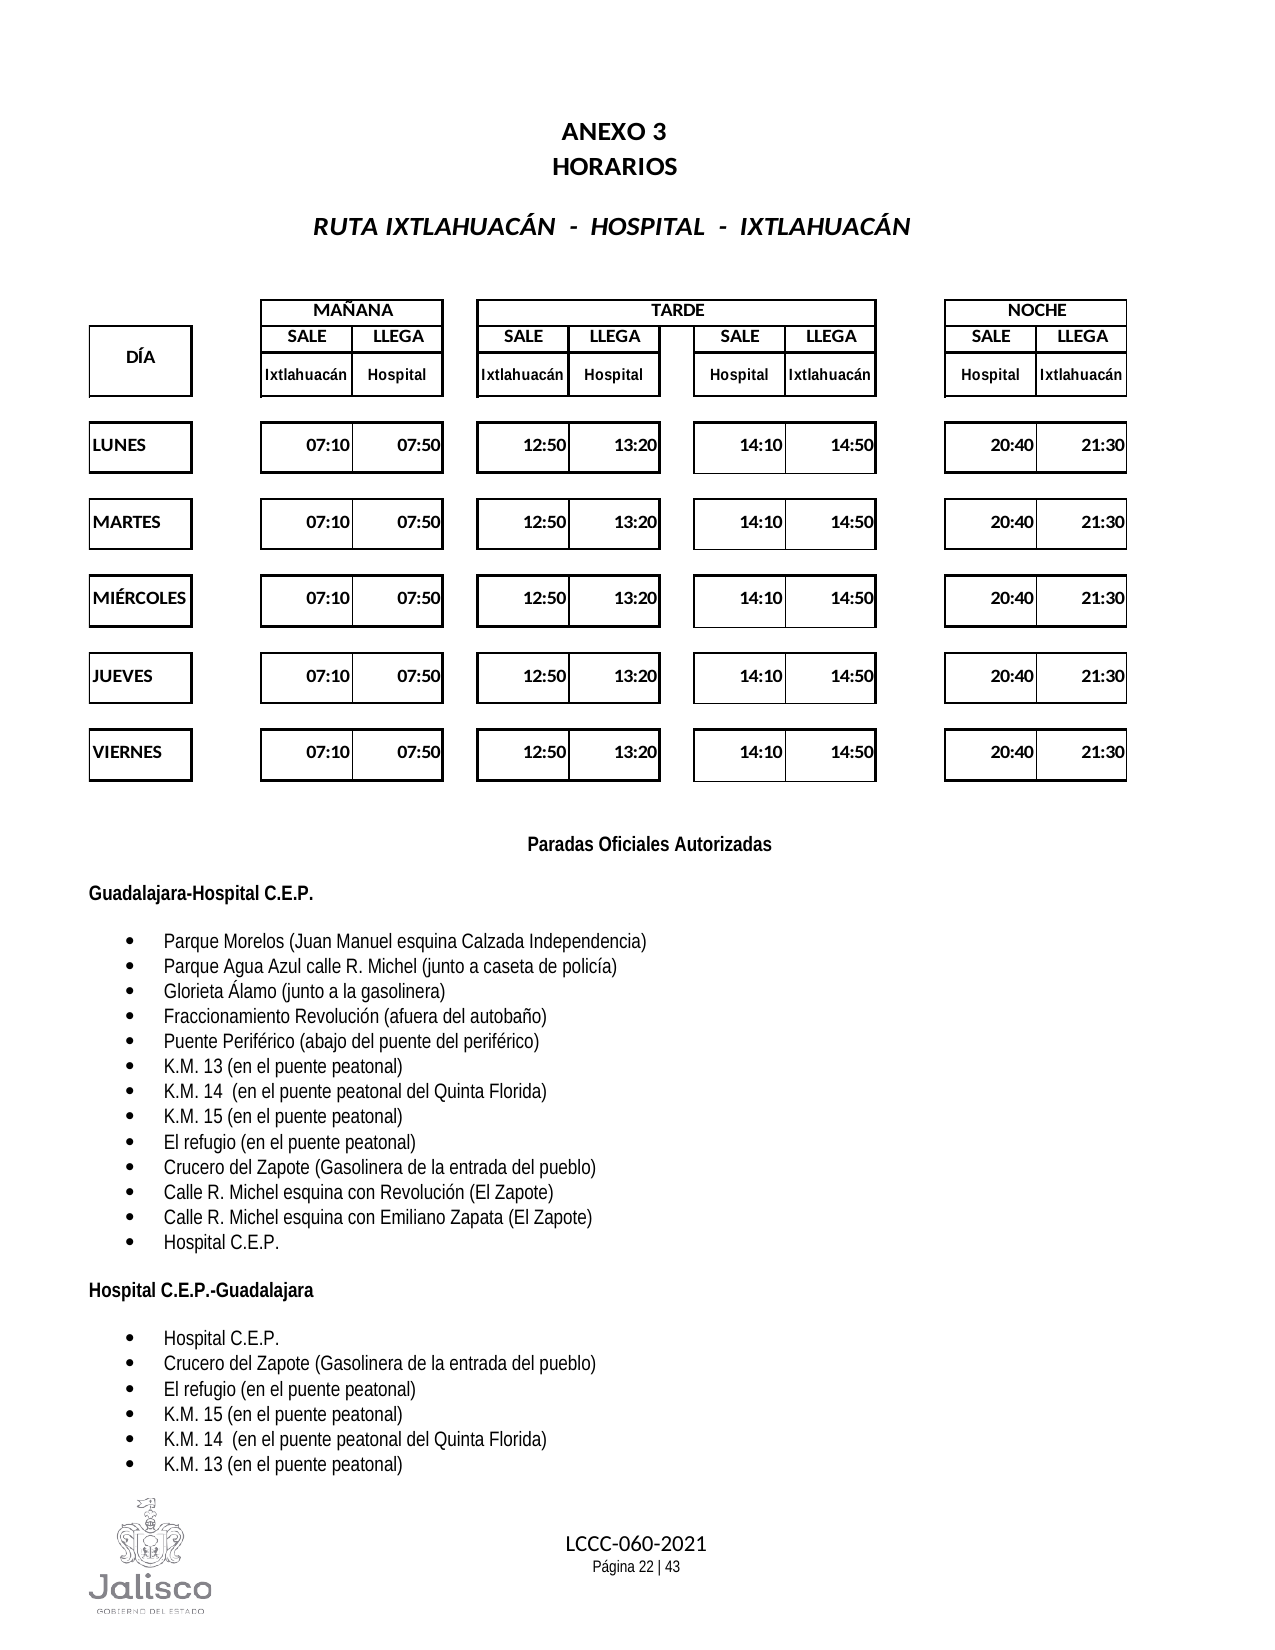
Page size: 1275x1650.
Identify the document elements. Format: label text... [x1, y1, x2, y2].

picture [88, 1498, 212, 1614]
list Parque Morelos (Juan Manuel esquina Calzada Independencia) [126, 929, 1211, 953]
list Hospital C.E.P. [126, 1230, 1211, 1254]
list K.M. 13 (en el puente peatonal) [126, 1054, 1211, 1078]
list Hospital C.E.P. [126, 1326, 1211, 1350]
list Parque Agua Azul calle R. Michel (junto a caseta de policía) [126, 954, 1211, 978]
text Hospital C.E.P.-Guadalajara [89, 1278, 1211, 1302]
list Glorieta Álamo (junto a la gasolinera) [126, 979, 1211, 1003]
list Crucero del Zapote (Gasolinera de la entrada del pueblo) [126, 1351, 1211, 1375]
list K.M. 15 (en el puente peatonal) [126, 1402, 1211, 1426]
list Crucero del Zapote (Gasolinera de la entrada del pueblo) [126, 1155, 1211, 1179]
list Calle R. Michel esquina con Emiliano Zapata (El Zapote) [126, 1205, 1211, 1229]
text Paradas Oficiales Autorizadas [89, 832, 1211, 856]
text Guadalajara-Hospital C.E.P. [89, 880, 1211, 904]
list K.M. 13 (en el puente peatonal) [126, 1452, 1211, 1476]
list Fraccionamiento Revolución (afuera del autobaño) [126, 1004, 1211, 1028]
list Calle R. Michel esquina con Revolución (El Zapote) [126, 1180, 1211, 1204]
list K.M. 15 (en el puente peatonal) [126, 1104, 1211, 1128]
list El refugio (en el puente peatonal) [126, 1129, 1211, 1153]
list El refugio (en el puente peatonal) [126, 1376, 1211, 1400]
list Puente Periférico (abajo del puente del periférico) [126, 1029, 1211, 1053]
list K.M. 14 (en el puente peatonal del Quinta Florida) [126, 1427, 1211, 1451]
list K.M. 14 (en el puente peatonal del Quinta Florida) [126, 1079, 1211, 1103]
